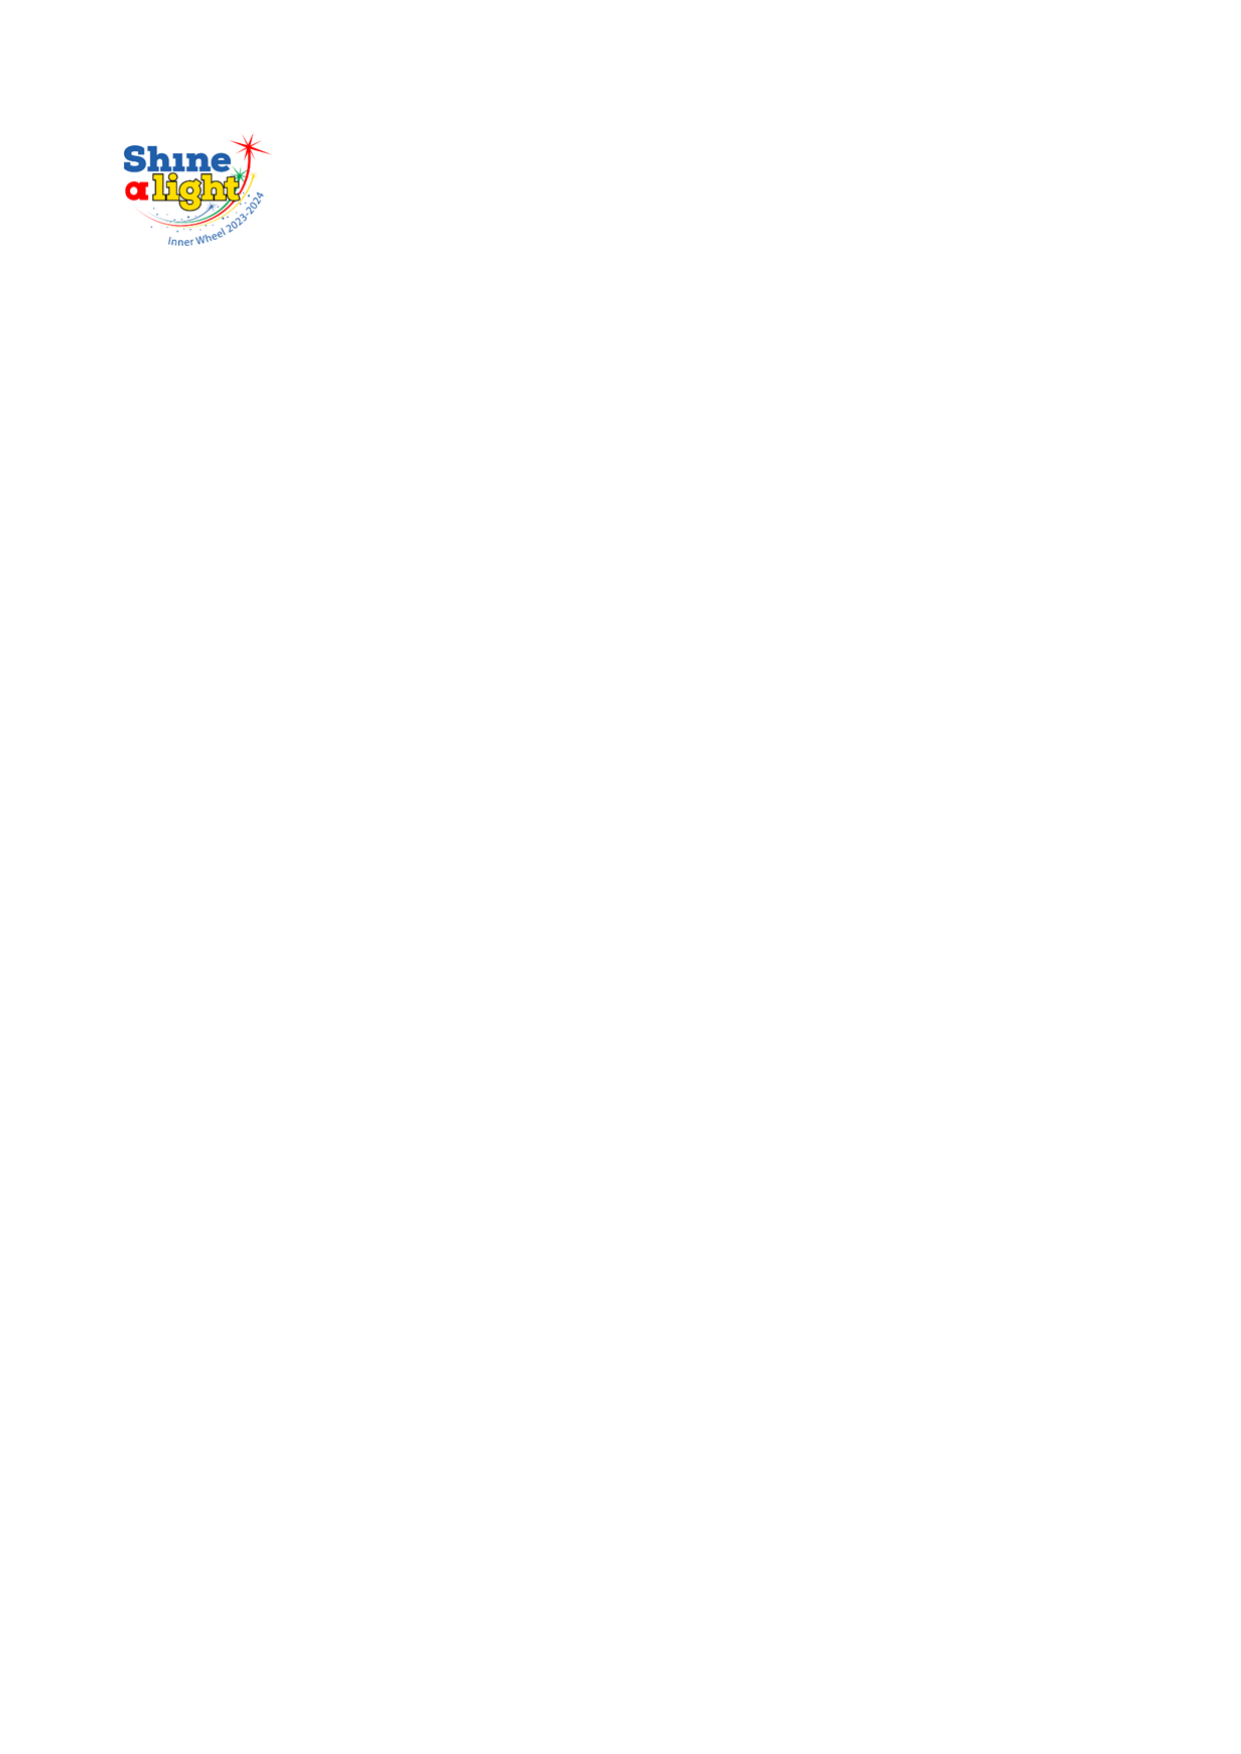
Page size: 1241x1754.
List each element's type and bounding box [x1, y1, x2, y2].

picture [118, 132, 279, 251]
